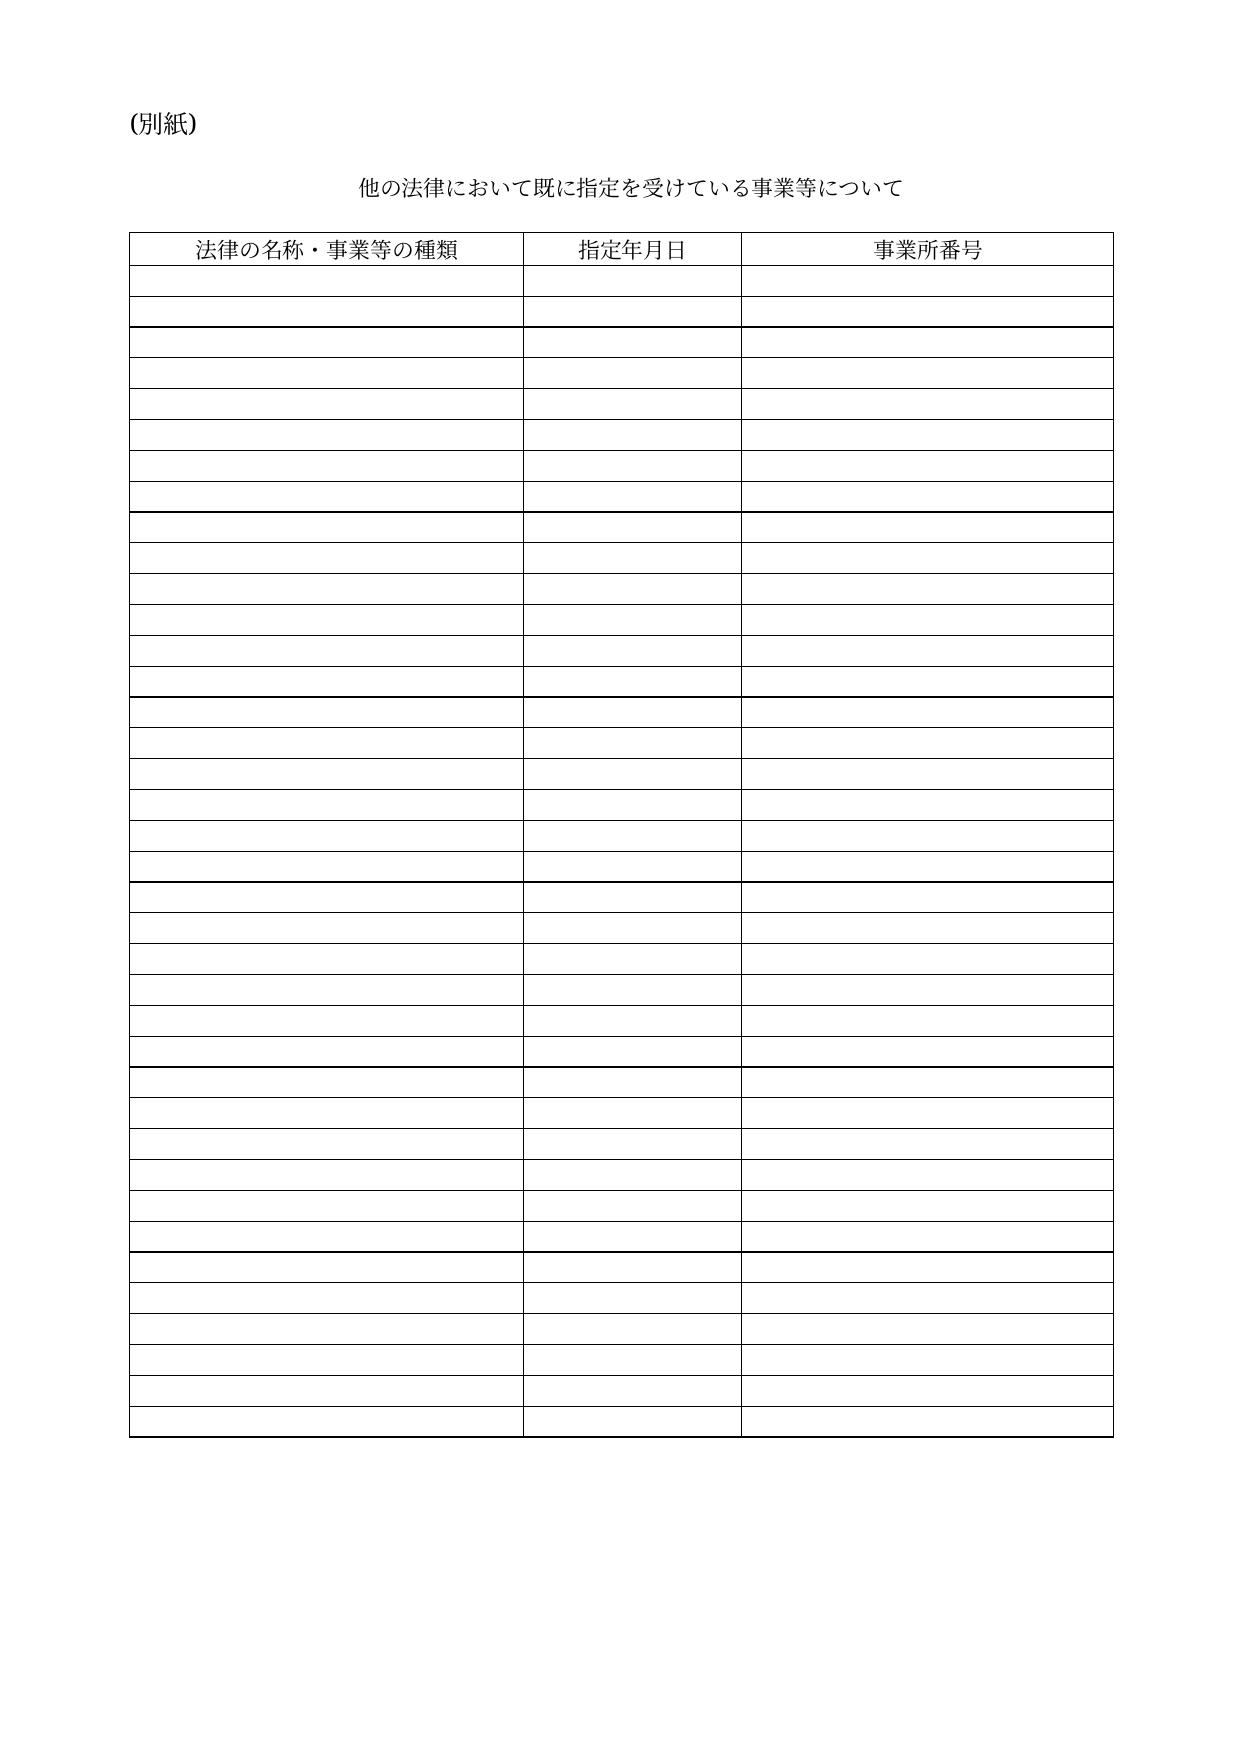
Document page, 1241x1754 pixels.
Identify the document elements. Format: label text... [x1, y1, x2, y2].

table_cell [742, 420, 1113, 450]
table_cell [130, 636, 523, 666]
table_cell [130, 1037, 523, 1066]
table_cell [742, 883, 1113, 912]
table_cell [130, 1222, 523, 1251]
table_cell [524, 790, 741, 820]
table_cell [130, 574, 523, 604]
table_cell [130, 1253, 523, 1282]
table_header 事業所番号 [742, 233, 1113, 265]
table_cell [130, 328, 523, 357]
text (別紙) [129, 105, 1133, 141]
table_cell [130, 883, 523, 912]
table_cell [742, 852, 1113, 881]
table_cell [130, 821, 523, 851]
table_cell [524, 1160, 741, 1190]
table_cell [524, 975, 741, 1005]
table_cell [524, 389, 741, 419]
table_cell [130, 1006, 523, 1036]
table_cell [130, 1191, 523, 1221]
table_cell [524, 636, 741, 666]
table_cell [524, 513, 741, 542]
table_cell [524, 1098, 741, 1128]
table_cell [524, 667, 741, 696]
table_cell [524, 297, 741, 326]
table_cell [742, 944, 1113, 974]
table_cell [524, 1407, 741, 1436]
table_cell [130, 1098, 523, 1128]
table_cell [742, 636, 1113, 666]
table_cell [524, 328, 741, 357]
table_cell [130, 790, 523, 820]
table_cell [524, 1345, 741, 1375]
table_cell [742, 605, 1113, 635]
table_cell [524, 1222, 741, 1251]
table_cell [742, 1407, 1113, 1436]
table_cell [742, 821, 1113, 851]
table_cell [130, 667, 523, 696]
table_cell [742, 975, 1113, 1005]
table_cell [742, 1376, 1113, 1406]
table_cell [524, 1129, 741, 1159]
table_cell [742, 1098, 1113, 1128]
text 他の法律において既に指定を受けている事業等について [129, 171, 1133, 202]
table_cell [524, 821, 741, 851]
table_cell [742, 759, 1113, 789]
table_cell [524, 1253, 741, 1282]
table_cell [524, 1006, 741, 1036]
table_cell [742, 1253, 1113, 1282]
table_cell [524, 852, 741, 881]
table_cell [524, 698, 741, 727]
table_cell [130, 1376, 523, 1406]
table_cell [742, 698, 1113, 727]
table_header 指定年月日 [524, 233, 741, 265]
table_cell [130, 1345, 523, 1375]
table_cell [742, 451, 1113, 481]
table_cell [130, 513, 523, 542]
table_cell [524, 543, 741, 573]
table_cell [130, 1283, 523, 1313]
table_cell [524, 420, 741, 450]
table_cell [524, 944, 741, 974]
table_cell [524, 1283, 741, 1313]
table_cell [130, 389, 523, 419]
table_cell [130, 944, 523, 974]
table_cell [130, 698, 523, 727]
table_cell [130, 852, 523, 881]
table_cell [524, 605, 741, 635]
table_cell [742, 913, 1113, 943]
table_cell [524, 1314, 741, 1344]
table_cell [524, 759, 741, 789]
table_cell [130, 543, 523, 573]
table_cell [742, 574, 1113, 604]
table_cell [130, 605, 523, 635]
table_cell [742, 297, 1113, 326]
table_cell [524, 482, 741, 511]
table_cell [742, 1222, 1113, 1251]
table_cell [742, 1283, 1113, 1313]
table_cell [742, 328, 1113, 357]
table_cell [524, 1037, 741, 1066]
table_cell [130, 759, 523, 789]
table_cell [130, 728, 523, 758]
table_cell [742, 513, 1113, 542]
table_cell [524, 913, 741, 943]
table_cell [524, 358, 741, 388]
table_header 法律の名称・事業等の種類 [130, 233, 523, 265]
table_cell [742, 728, 1113, 758]
table_cell [130, 1068, 523, 1097]
table_cell [742, 266, 1113, 296]
table_cell [742, 1129, 1113, 1159]
table_cell [742, 543, 1113, 573]
table_cell [130, 451, 523, 481]
table_cell [130, 975, 523, 1005]
table_cell [742, 1160, 1113, 1190]
table_cell [742, 482, 1113, 511]
table_cell [524, 883, 741, 912]
table_cell [130, 482, 523, 511]
table_cell [130, 913, 523, 943]
table_cell [524, 1191, 741, 1221]
table_cell [742, 1191, 1113, 1221]
table_cell [130, 358, 523, 388]
table_cell [742, 1006, 1113, 1036]
table_cell [742, 1314, 1113, 1344]
table_cell [524, 1068, 741, 1097]
table_cell [130, 1407, 523, 1436]
table_cell [524, 451, 741, 481]
table_cell [130, 1314, 523, 1344]
table_cell [524, 266, 741, 296]
table_cell [524, 728, 741, 758]
table_cell [130, 420, 523, 450]
table_cell [742, 790, 1113, 820]
table_cell [130, 1160, 523, 1190]
table_cell [130, 297, 523, 326]
table_cell [742, 667, 1113, 696]
table_cell [742, 358, 1113, 388]
table_cell [130, 1129, 523, 1159]
table_cell [742, 1345, 1113, 1375]
table_cell [130, 266, 523, 296]
table_cell [524, 1376, 741, 1406]
table_cell [742, 389, 1113, 419]
table_cell [524, 574, 741, 604]
table_cell [742, 1037, 1113, 1066]
table_cell [742, 1068, 1113, 1097]
